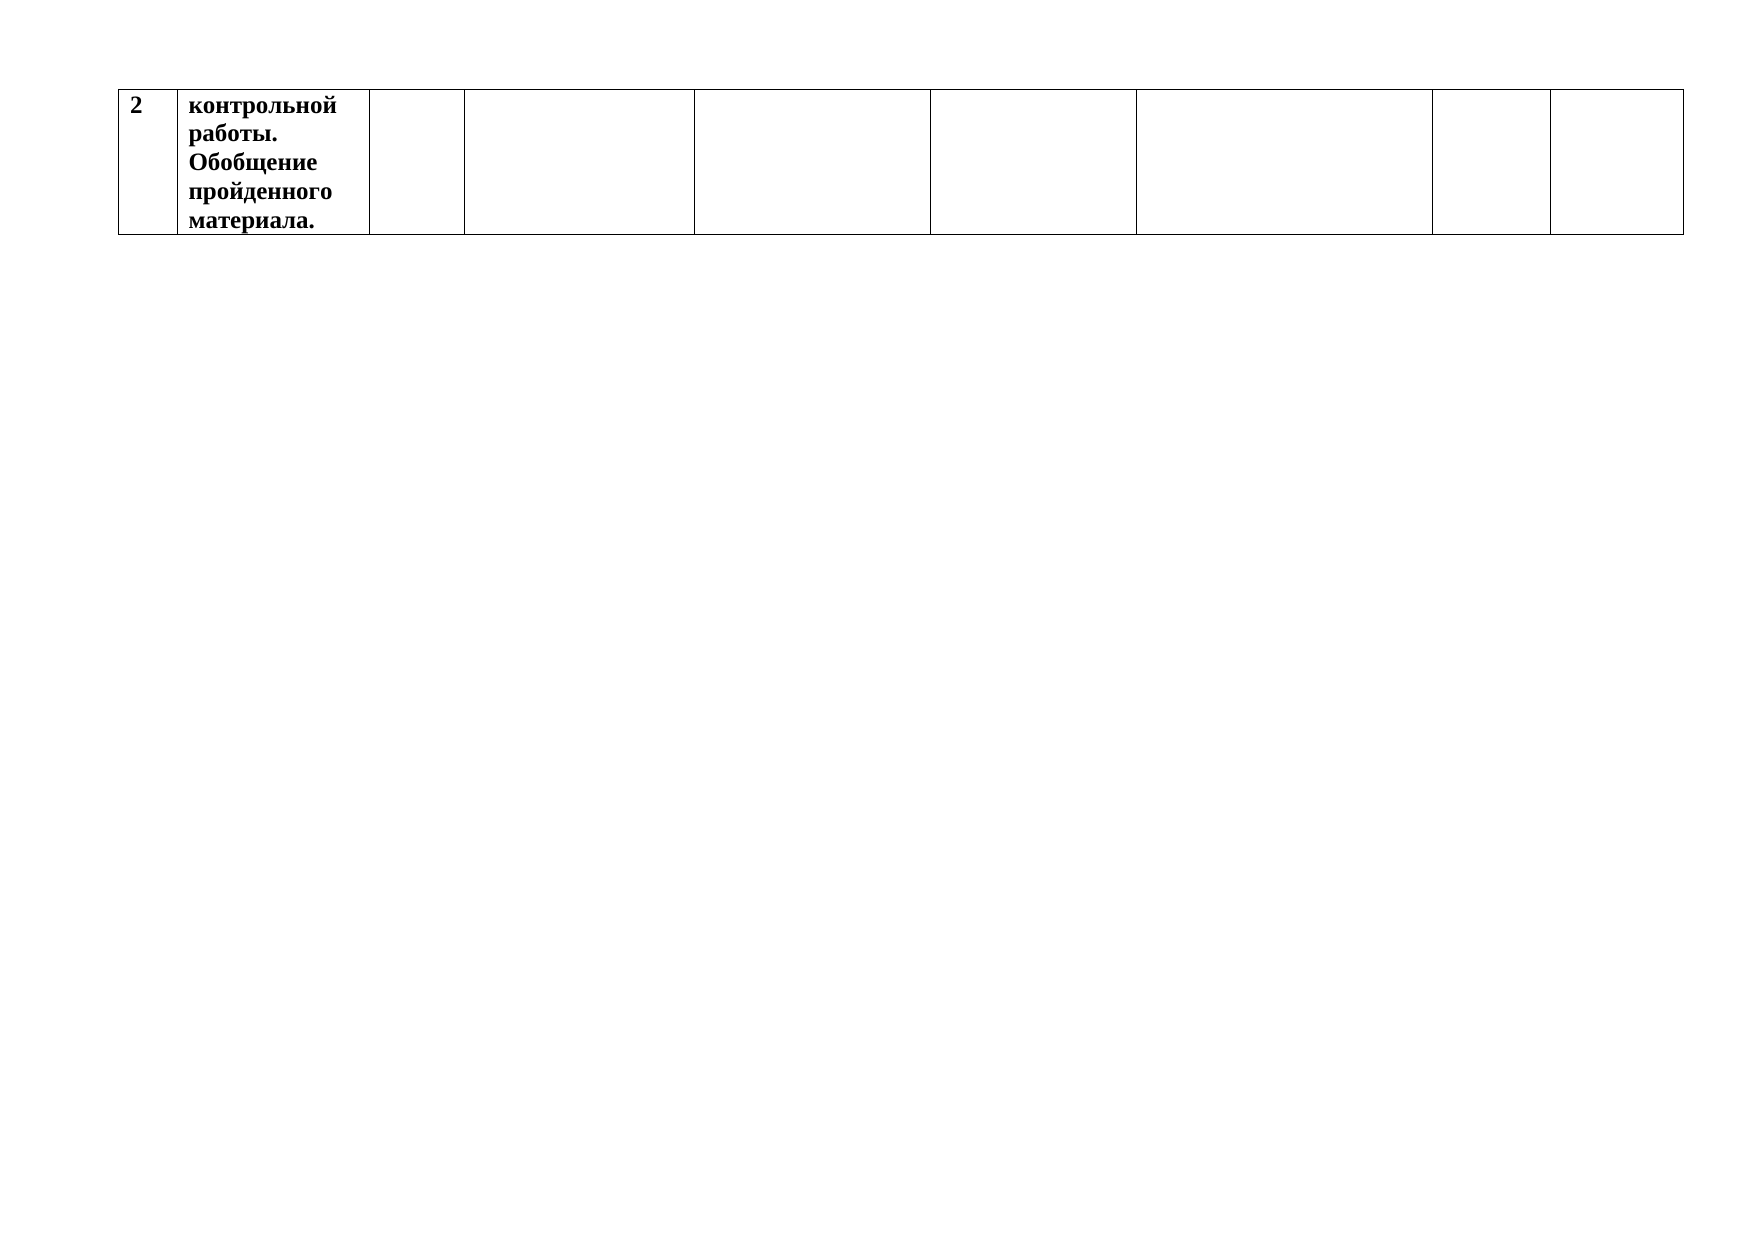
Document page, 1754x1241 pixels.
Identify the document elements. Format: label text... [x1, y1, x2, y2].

table_cell [1551, 90, 1683, 233]
table_cell [1433, 90, 1550, 233]
table_cell 102 [119, 90, 177, 233]
table_cell [1137, 90, 1432, 233]
table_cell [465, 90, 694, 233]
table_cell [370, 90, 464, 233]
table_cell [695, 90, 930, 233]
table_cell [931, 90, 1136, 233]
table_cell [178, 90, 369, 233]
